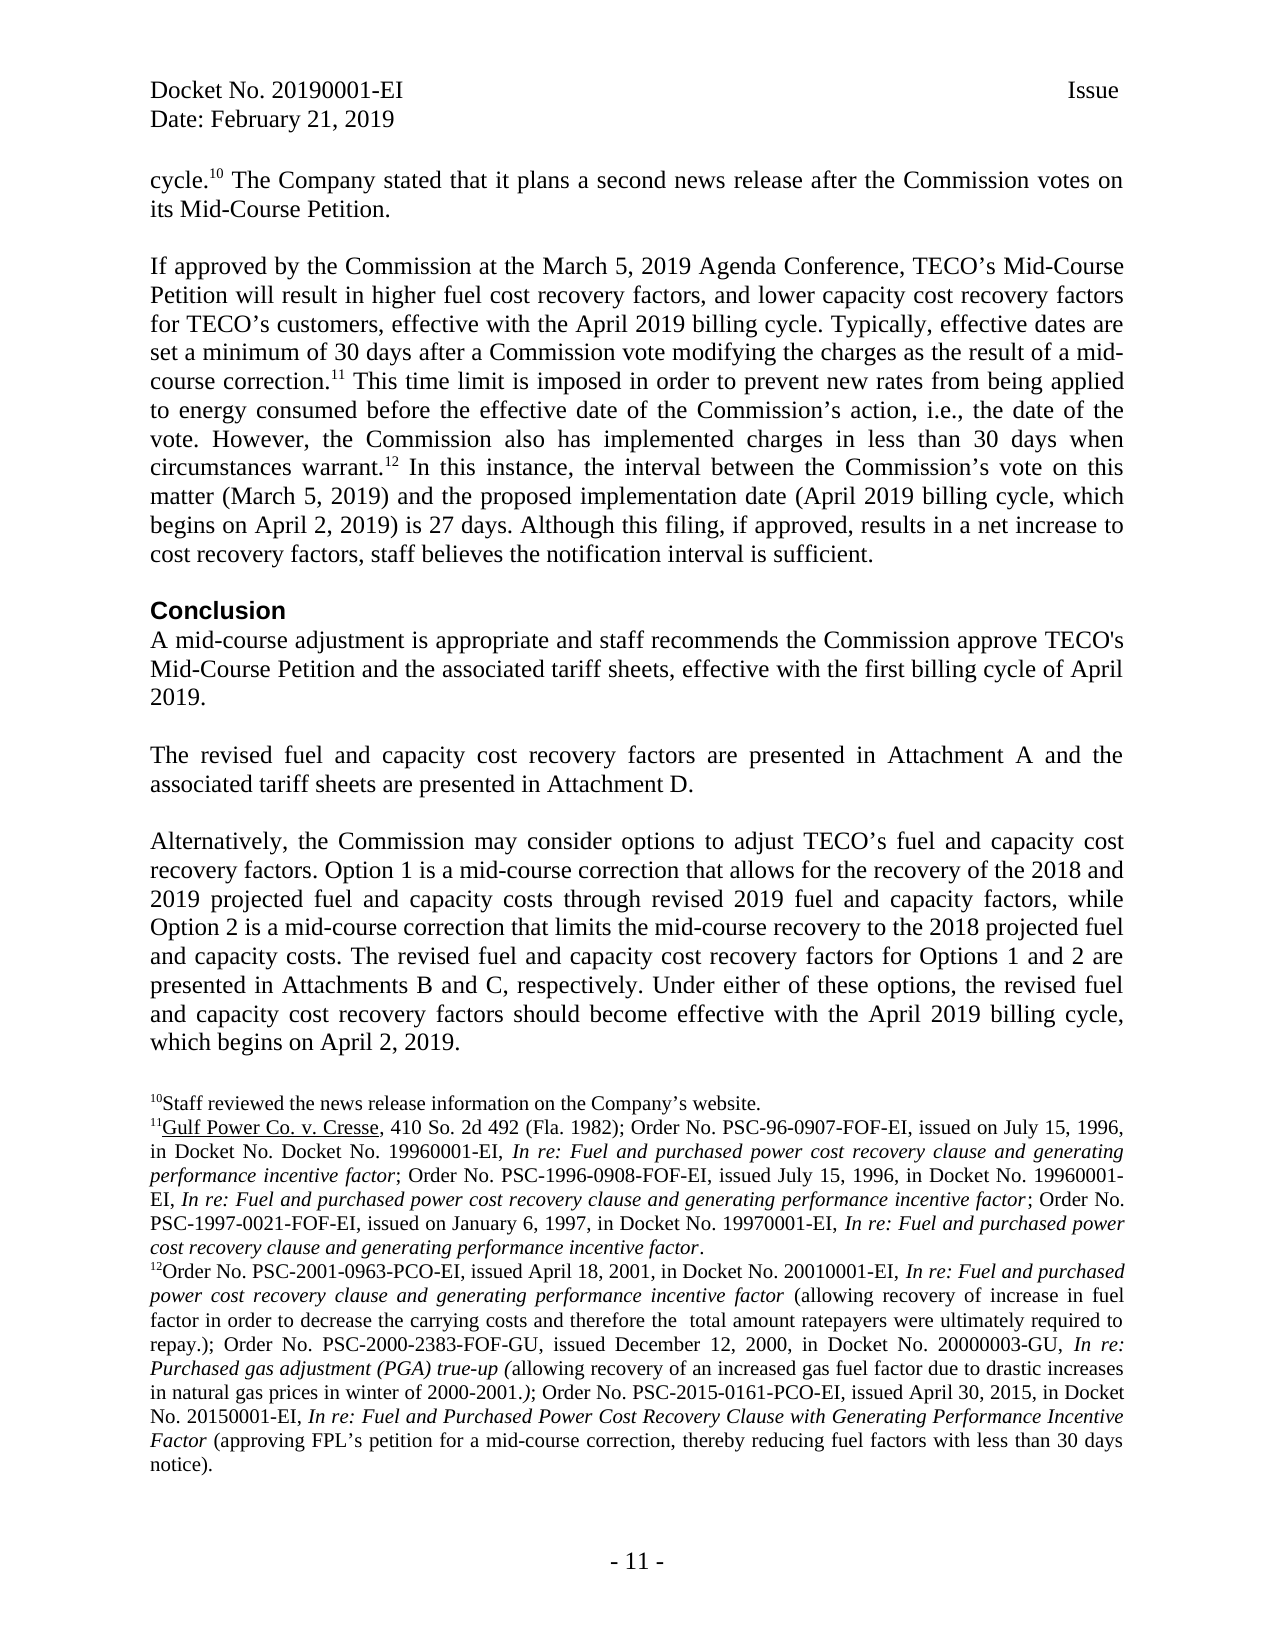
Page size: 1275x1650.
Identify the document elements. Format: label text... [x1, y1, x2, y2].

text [150, 165, 1125, 222]
text The revised fuel and capacity cost recovery factors are presented in Attachment A and the associated tariff sheets are presented in Attachment D. [150, 740, 1125, 797]
text If approved by the Commission at the March 5, 2019 Agenda Conference, TECO’s Mid-Course Petition will result in higher fuel cost recovery factors, and lower capacity cost recovery factors for TECO’s customers, effective with the April 2019 billing cycle. Typically, effective dates are set a minimum of 30 days after a Commission vote modifying the charges as the result of a mid-course correction. This time limit is imposed in order to prevent new rates from being applied to energy consumed before the effective date of the Commission’s action, i.e., the date of the vote. However, the Commission also has implemented charges in less than 30 days when circumstances warrant. In this instance, the interval between the Commission’s vote on this matter (March 5, 2019) and the proposed implementation date (April 2019 billing cycle, which begins on April 2, 2019) is 27 days. Although this filing, if approved, results in a net increase to cost recovery factors, staff believes the notification interval is sufficient. [150, 251, 1125, 567]
text Conclusion [150, 596, 1125, 625]
text A mid-course adjustment is appropriate and staff recommends the Commission approve TECO's Mid-Course Petition and the associated tariff sheets, effective with the first billing cycle of April 2019. [150, 625, 1125, 711]
text Alternatively, the Commission may consider options to adjust TECO’s fuel and capacity cost recovery factors. Option 1 is a mid-course correction that allows for the recovery of the 2018 and 2019 projected fuel and capacity costs through revised 2019 fuel and capacity factors, while Option 2 is a mid-course correction that limits the mid-course recovery to the 2018 projected fuel and capacity costs. The revised fuel and capacity cost recovery factors for Options 1 and 2 are presented in Attachments B and C, respectively. Under either of these options, the revised fuel and capacity cost recovery factors should become effective with the April 2019 billing cycle, which begins on April 2, 2019. [150, 826, 1125, 1056]
